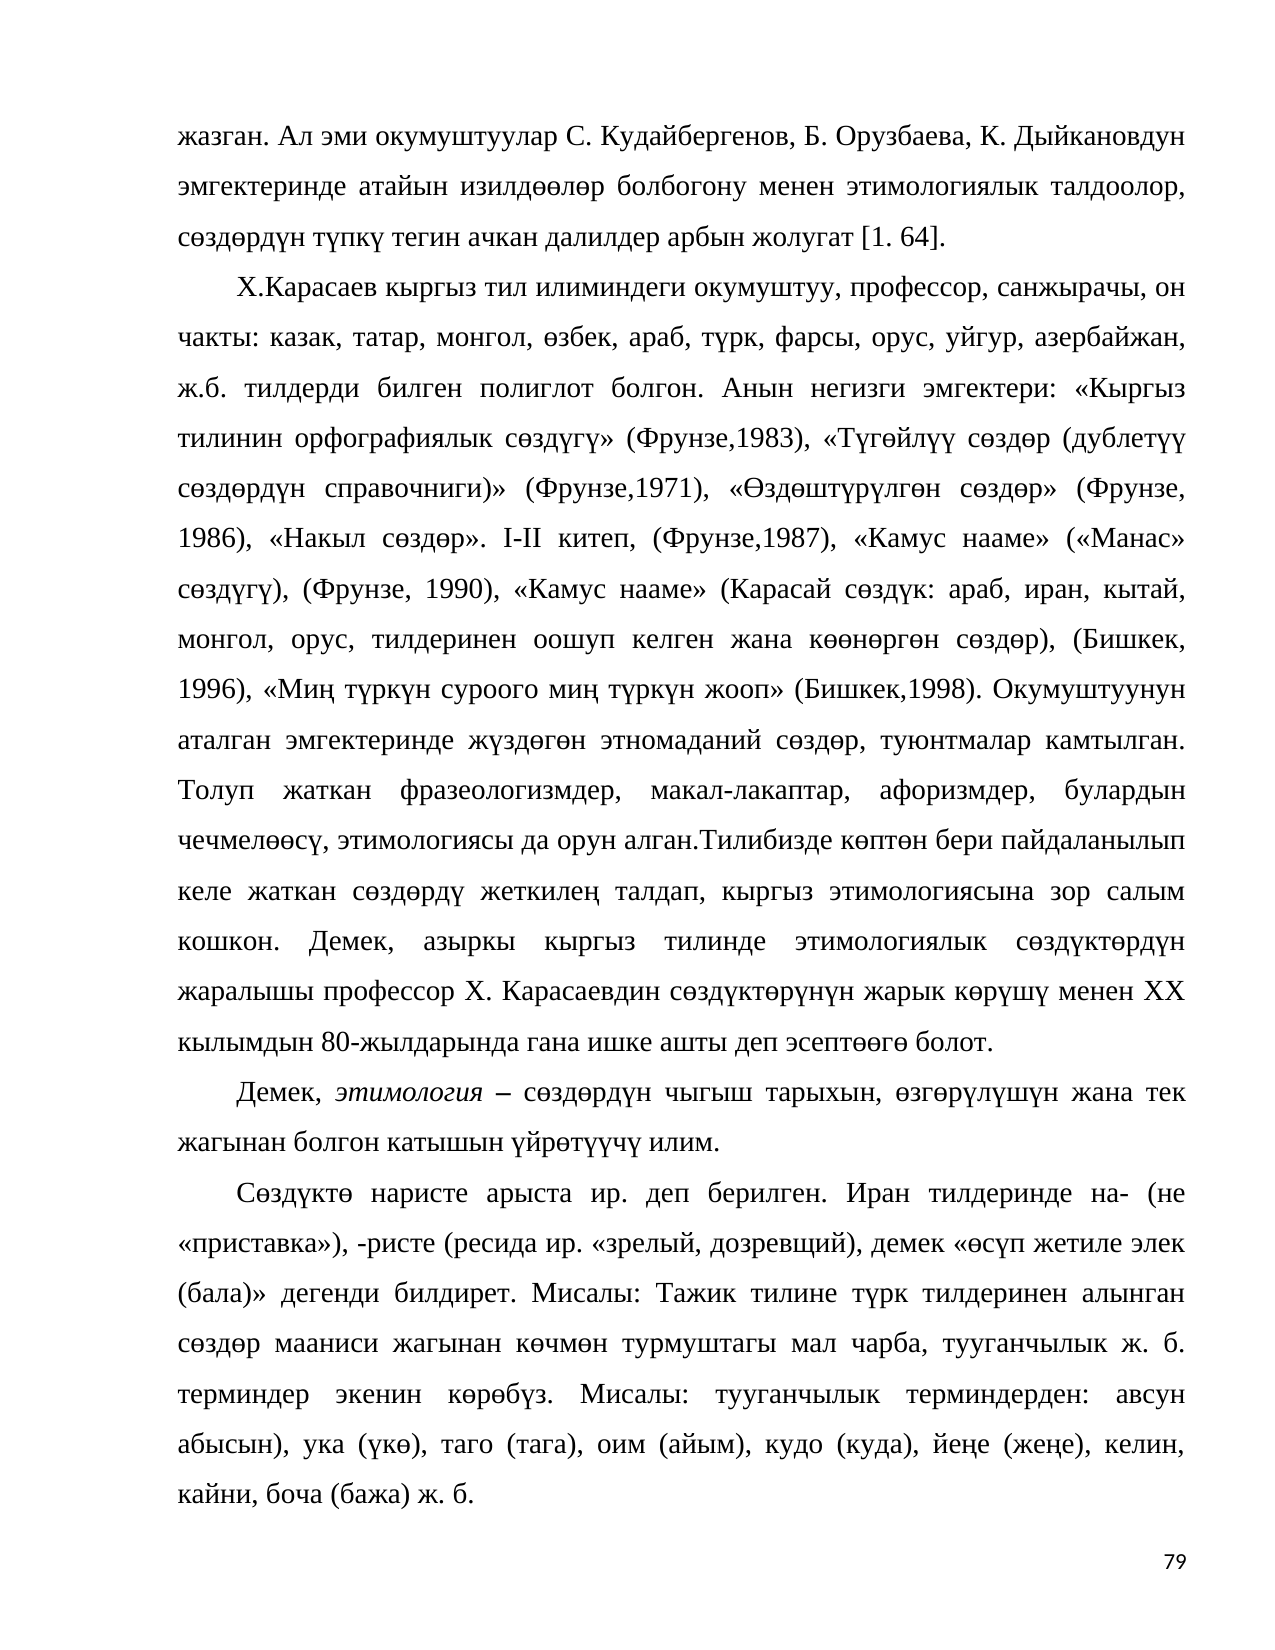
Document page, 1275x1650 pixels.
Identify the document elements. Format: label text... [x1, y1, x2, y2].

text Сөздүктө наристе арыста ир. деп берилген. Иран тилдеринде на- (не «приставка»), -ристе (ресида ир. «зрелый, дозревщий), демек «өсүп жетиле элек (бала)» дегенди билдирет. Мисалы: Тажик тилине түрк тилдеринен алынган сөздөр мааниси жагынан көчмөн турмуштагы мал чарба, тууганчылык ж. б. терминдер экенин көрөбүз. Мисалы: тууганчылык терминдерден: авсун абысын), ука (үкө), таго (тага), оим (айым), кудо (куда), йеңе (жеңе), келин, кайни, боча (бажа) ж. б. [177, 1175, 1186, 1510]
text Демек, этимология – сөздөрдүн чыгыш тарыхын, өзгөрүлүшүн жана тек жагынан болгон катышын үйрөтүүчү илим. [177, 1074, 1186, 1158]
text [177, 118, 1186, 252]
text Х.Карасаев кыргыз тил илиминдеги окумуштуу, профессор, санжырачы, он чакты: казак, татар, монгол, өзбек, араб, түрк, фарсы, орус, уйгур, азербайжан, ж.б. тилдерди билген полиглот болгон. Анын негизги эмгектери: «Кыргыз тилинин орфографиялык сөздүгү» (Фрунзе,1983), «Түгөйлүү сөздөр (дублетүү сөздөрдүн справочниги)» (Фрунзе,1971), «Өздөштүрүлгөн сөздөр» (Фрунзе, 1986), «Накыл сөздөр». I-II китеп, (Фрунзе,1987), «Камус нааме» («Манас» сөздүгү), (Фрунзе, 1990), «Камус нааме» (Карасай сөздүк: араб, иран, кытай, монгол, орус, тилдеринен оошуп келген жана көөнөргөн сөздөр), (Бишкек, 1996), «Миң түркүн суроого миң түркүн жооп» (Бишкек,1998). Окумуштуунун аталган эмгектеринде жүздөгөн этномаданий сөздөр, туюнтмалар камтылган. Толуп жаткан фразеологизмдер, макал-лакаптар, афоризмдер, булардын чечмелөөсү, этимологиясы да орун алган.Тилибизде көптөн бери пайдаланылып келе жаткан сөздөрдү жеткилең талдап, кыргыз этимологиясына зор салым кошкон. Демек, азыркы кыргыз тилинде этимологиялык сөздүктөрдүн жаралышы профессор Х. Карасаевдин сөздүктөрүнүн жарык көрүшү менен XX кылымдын 80-жылдарында гана ишке ашты деп эсептөөгө болот. [177, 269, 1186, 1057]
